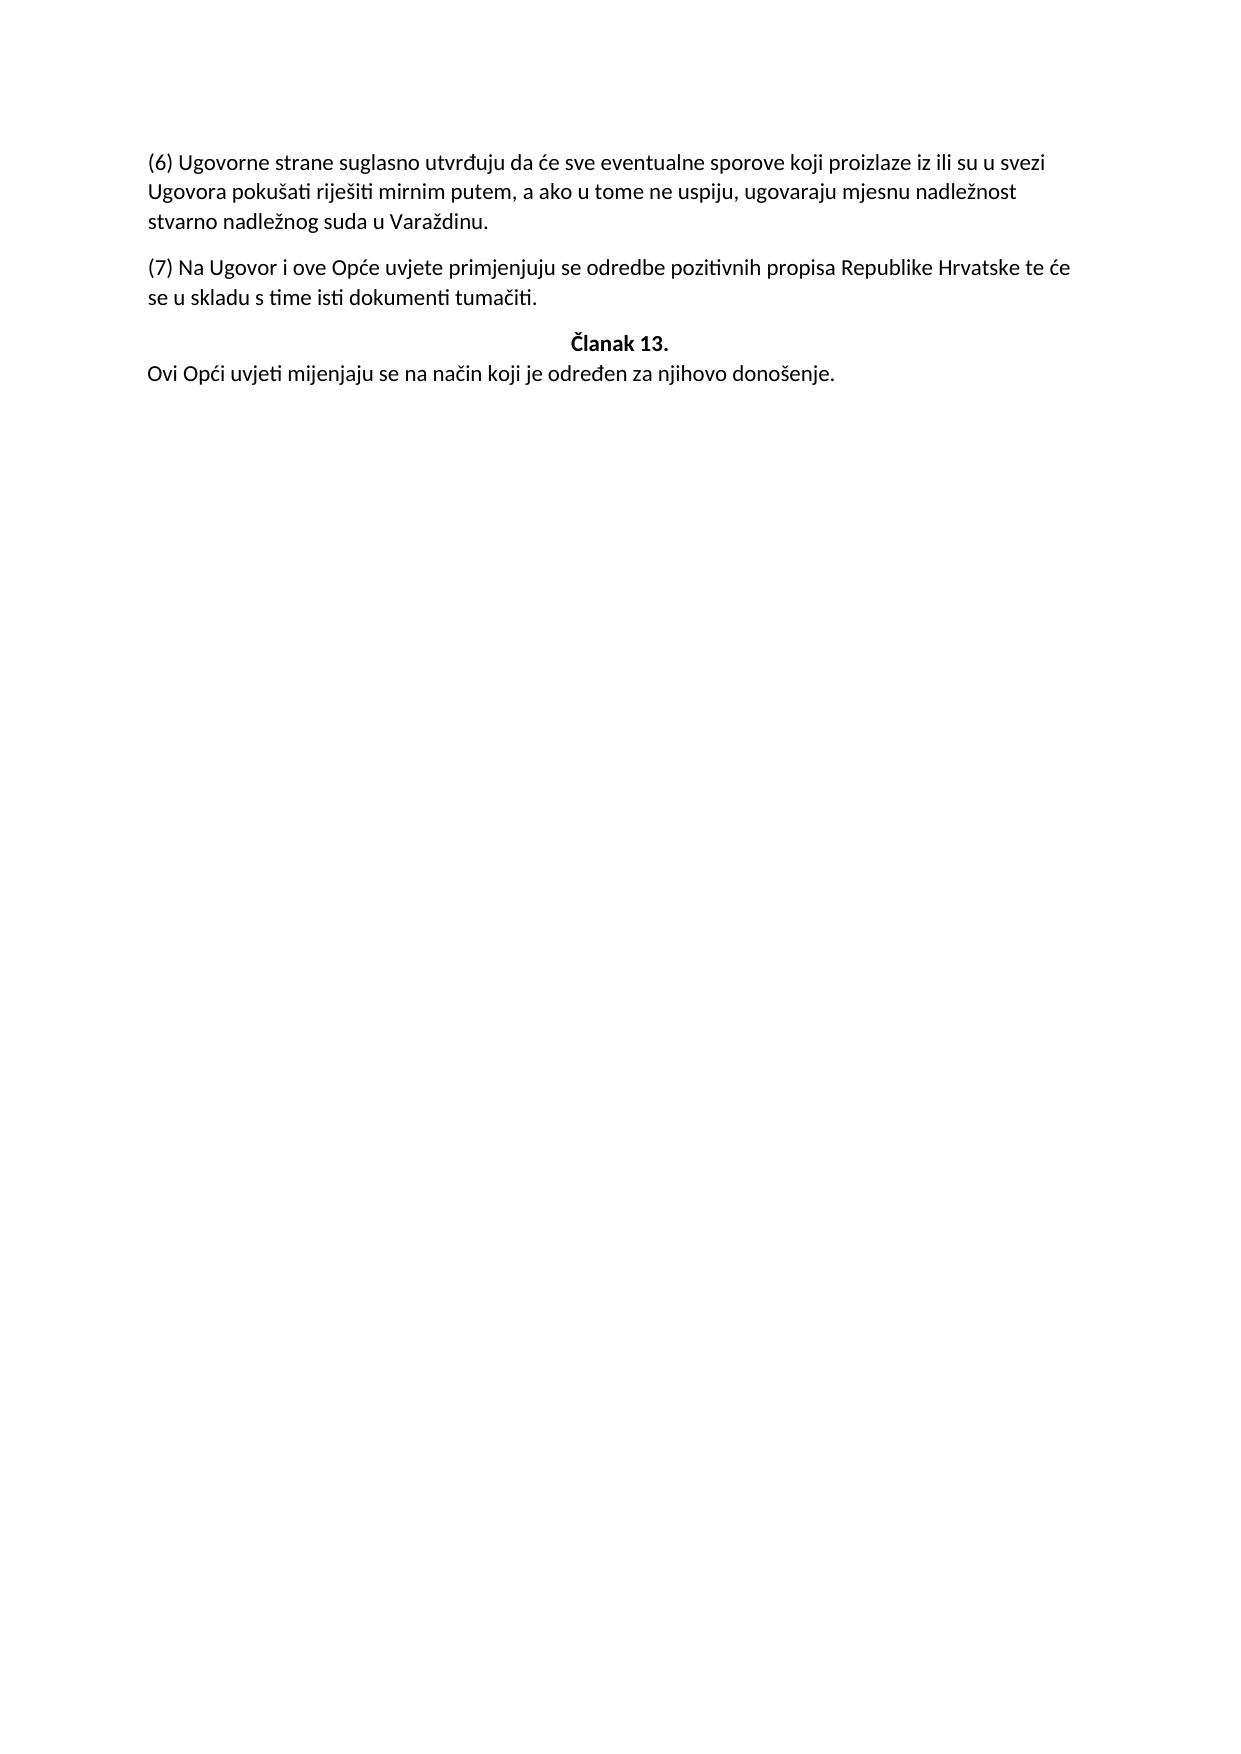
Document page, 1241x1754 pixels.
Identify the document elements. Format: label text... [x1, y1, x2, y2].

text (7) Na Ugovor i ove Opće uvjete primjenjuju se odredbe pozitivnih propisa Republike Hrvatske te će se u skladu s time isti dokumenti tumačiti. [148, 253, 1093, 311]
text Ovi Opći uvjeti mijenjaju se na način koji je određen za njihovo donošenje. [147, 359, 1093, 388]
text Članak 13. [148, 329, 1092, 357]
text (6) Ugovorne strane suglasno utvrđuju da će sve eventualne sporove koji proizlaze iz ili su u svezi Ugovora pokušati riješiti mirnim putem, a ako u tome ne uspiju, ugovaraju mjesnu nadležnost stvarno nadležnog suda u Varaždinu. [148, 148, 1093, 235]
